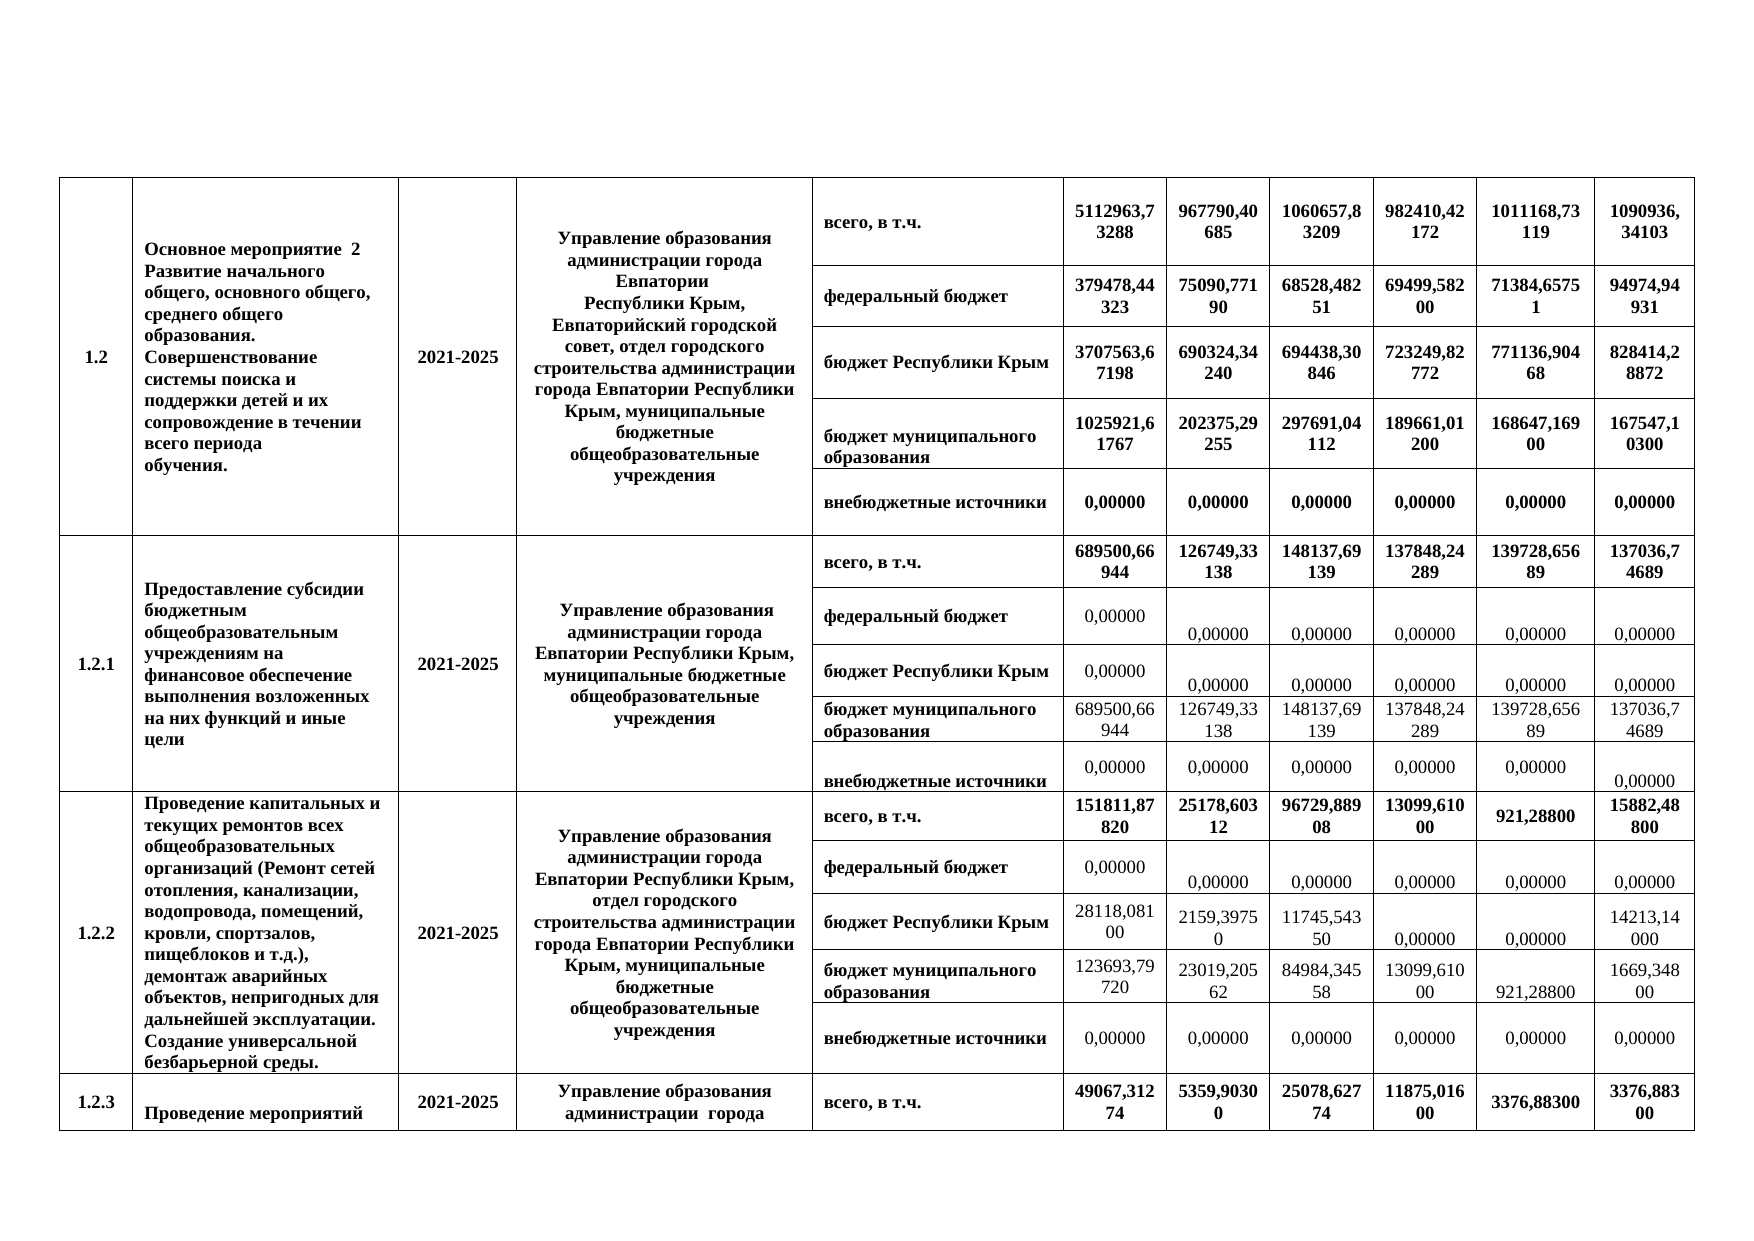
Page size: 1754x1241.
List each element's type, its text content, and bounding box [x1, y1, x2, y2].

table_cell бюджет муниципального образования [813, 697, 1063, 741]
table_cell 71384,65751 [1477, 266, 1594, 326]
table_cell 0,00000 [1477, 841, 1594, 893]
table_cell 0,00000 [1064, 588, 1166, 644]
table_cell 1060657,83209 [1270, 178, 1373, 265]
table_cell 297691,04112 [1270, 399, 1373, 468]
table_cell Проведение капитальных и текущих ремонтов всех общеобразовательных организаций (Ремонт сетей отопления, канализации, водопровода, помещений, кровли, спортзалов, пищеблоков и т.д.), демонтаж аварийных объектов, непригодных для дальнейшей эксплуатации. Создание универсальной безбарьерной среды. [133, 792, 398, 1073]
table_cell 0,00000 [1374, 645, 1476, 696]
table_cell 1090936,34103 [1595, 178, 1694, 265]
table_cell 0,00000 [1167, 645, 1269, 696]
table_cell 0,00000 [1270, 469, 1373, 535]
table_cell 202375,29255 [1167, 399, 1269, 468]
table_cell 84984,34558 [1270, 950, 1373, 1002]
table_cell 1669,34800 [1595, 950, 1694, 1002]
table_cell 137036,74689 [1595, 697, 1694, 741]
table_cell 694438,30846 [1270, 327, 1373, 397]
table_cell 0,00000 [1595, 1003, 1694, 1073]
table_cell 921,28800 [1477, 792, 1594, 840]
table_cell 25078,62774 [1270, 1074, 1373, 1130]
table_cell бюджет Республики Крым [813, 645, 1063, 696]
table_cell 1.2.1 [60, 536, 132, 791]
table_cell 1.2 [60, 178, 132, 535]
table_cell 126749,33138 [1167, 536, 1269, 587]
table_cell 96729,88908 [1270, 792, 1373, 840]
table_cell бюджет Республики Крым [813, 327, 1063, 397]
table_cell 0,00000 [1374, 1003, 1476, 1073]
table_cell 0,00000 [1595, 742, 1694, 791]
table_cell 11745,54350 [1270, 894, 1373, 949]
table_cell 0,00000 [1374, 588, 1476, 644]
table_cell 723249,82772 [1374, 327, 1476, 397]
table_cell 0,00000 [1477, 894, 1594, 949]
table_cell 0,00000 [1167, 841, 1269, 893]
table_cell 0,00000 [1477, 645, 1594, 696]
table_cell 68528,48251 [1270, 266, 1373, 326]
table_cell 189661,01200 [1374, 399, 1476, 468]
table_cell 0,00000 [1270, 1003, 1373, 1073]
table_cell 0,00000 [1167, 1003, 1269, 1073]
table_cell 0,00000 [1374, 894, 1476, 949]
table_cell 49067,31274 [1064, 1074, 1166, 1130]
table_cell 123693,79720 [1064, 950, 1166, 1002]
table_cell 0,00000 [1167, 469, 1269, 535]
table_cell 25178,60312 [1167, 792, 1269, 840]
table_cell 69499,58200 [1374, 266, 1476, 326]
table_cell 11875,01600 [1374, 1074, 1476, 1130]
table_cell 982410,42172 [1374, 178, 1476, 265]
table_cell 689500,66944 [1064, 697, 1166, 741]
table_cell 151811,87820 [1064, 792, 1166, 840]
table_cell 0,00000 [1270, 742, 1373, 791]
table_cell 0,00000 [1270, 588, 1373, 644]
table_cell 967790,40685 [1167, 178, 1269, 265]
table_cell бюджет муниципального образования [813, 950, 1063, 1002]
table_cell 0,00000 [1595, 841, 1694, 893]
table_cell Основное мероприятие 2 Развитие начального общего, основного общего, среднего общего образования. Совершенствование системы поиска и поддержки детей и их сопровождение в течении всего периода обучения. [133, 178, 398, 535]
table_cell 0,00000 [1477, 1003, 1594, 1073]
table_cell 137036,74689 [1595, 536, 1694, 587]
table_cell 168647,16900 [1477, 399, 1594, 468]
table_cell 148137,69139 [1270, 697, 1373, 741]
table_cell 139728,65689 [1477, 697, 1594, 741]
table_cell внебюджетные источники [813, 742, 1063, 791]
table_cell 0,00000 [1167, 588, 1269, 644]
table_cell 139728,65689 [1477, 536, 1594, 587]
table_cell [517, 1074, 812, 1130]
table_cell 0,00000 [1374, 742, 1476, 791]
table_cell 75090,77190 [1167, 266, 1269, 326]
table_cell 148137,69139 [1270, 536, 1373, 587]
table_cell 689500,66944 [1064, 536, 1166, 587]
table_cell 828414,28872 [1595, 327, 1694, 397]
table_cell 0,00000 [1064, 841, 1166, 893]
table_cell 2159,39750 [1167, 894, 1269, 949]
table_cell 1.2.2 [60, 792, 132, 1073]
table_cell 2021-2025 [399, 536, 516, 791]
table_cell всего, в т.ч. [813, 1074, 1063, 1130]
table_cell 921,28800 [1477, 950, 1594, 1002]
table_cell 0,00000 [1270, 645, 1373, 696]
table_cell 5359,90300 [1167, 1074, 1269, 1130]
table_cell Предоставление субсидии бюджетным общеобразовательным учреждениям на финансовое обеспечение выполнения возложенных на них функций и иные цели [133, 536, 398, 791]
table_cell 0,00000 [1064, 1003, 1166, 1073]
table_cell федеральный бюджет [813, 588, 1063, 644]
table_cell 137848,24289 [1374, 536, 1476, 587]
table_cell 0,00000 [1595, 588, 1694, 644]
table_cell 0,00000 [1374, 841, 1476, 893]
table_cell 0,00000 [1167, 742, 1269, 791]
table_cell 1.2.3 [60, 1074, 132, 1130]
table_cell Управление образования администрации города Евпатории Республики Крым, отдел городского строительства администрации города Евпатории Республики Крым, муниципальные бюджетные общеобразовательные учреждения [517, 792, 812, 1073]
table_cell федеральный бюджет [813, 841, 1063, 893]
table_cell 0,00000 [1374, 469, 1476, 535]
table_cell внебюджетные источники [813, 1003, 1063, 1073]
table_cell 3707563,67198 [1064, 327, 1166, 397]
table_cell 3376,88300 [1595, 1074, 1694, 1130]
table_cell 126749,33138 [1167, 697, 1269, 741]
table_cell 0,00000 [1064, 742, 1166, 791]
table_cell 23019,20562 [1167, 950, 1269, 1002]
table_cell 0,00000 [1477, 588, 1594, 644]
table_cell 1025921,61767 [1064, 399, 1166, 468]
table_cell Управление образования администрации города Евпатории Республики Крым, Евпаторийский городской совет, отдел городского строительства администрации города Евпатории Республики Крым, муниципальные бюджетные общеобразовательные учреждения [517, 178, 812, 535]
table_cell 13099,61000 [1374, 792, 1476, 840]
table_cell 771136,90468 [1477, 327, 1594, 397]
table_cell 28118,08100 [1064, 894, 1166, 949]
table_cell 167547,10300 [1595, 399, 1694, 468]
table_cell 5112963,73288 [1064, 178, 1166, 265]
table_cell 2021-2025 [399, 792, 516, 1073]
table_cell 0,00000 [1595, 645, 1694, 696]
table_cell 3376,88300 [1477, 1074, 1594, 1130]
table_cell 0,00000 [1477, 469, 1594, 535]
table_cell 0,00000 [1064, 469, 1166, 535]
table_cell бюджет муниципального образования [813, 399, 1063, 468]
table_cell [133, 1074, 398, 1130]
table_cell 2021-2025 [399, 1074, 516, 1130]
table_cell 2021-2025 [399, 178, 516, 535]
table_cell бюджет Республики Крым [813, 894, 1063, 949]
table_cell 13099,61000 [1374, 950, 1476, 1002]
table_cell федеральный бюджет [813, 266, 1063, 326]
table_cell внебюджетные источники [813, 469, 1063, 535]
table_cell 379478,44323 [1064, 266, 1166, 326]
table_cell 137848,24289 [1374, 697, 1476, 741]
table_cell Управление образования администрации города Евпатории Республики Крым, муниципальные бюджетные общеобразовательные учреждения [517, 536, 812, 791]
table_cell 690324,34240 [1167, 327, 1269, 397]
table_cell 0,00000 [1477, 742, 1594, 791]
table_cell 14213,14000 [1595, 894, 1694, 949]
table_cell 1011168,73119 [1477, 178, 1594, 265]
table_cell 94974,94931 [1595, 266, 1694, 326]
table_cell 0,00000 [1270, 841, 1373, 893]
table_cell всего, в т.ч. [813, 178, 1063, 265]
table_cell всего, в т.ч. [813, 536, 1063, 587]
table_cell 0,00000 [1064, 645, 1166, 696]
table_cell 15882,48800 [1595, 792, 1694, 840]
table_cell всего, в т.ч. [813, 792, 1063, 840]
table_cell 0,00000 [1595, 469, 1694, 535]
